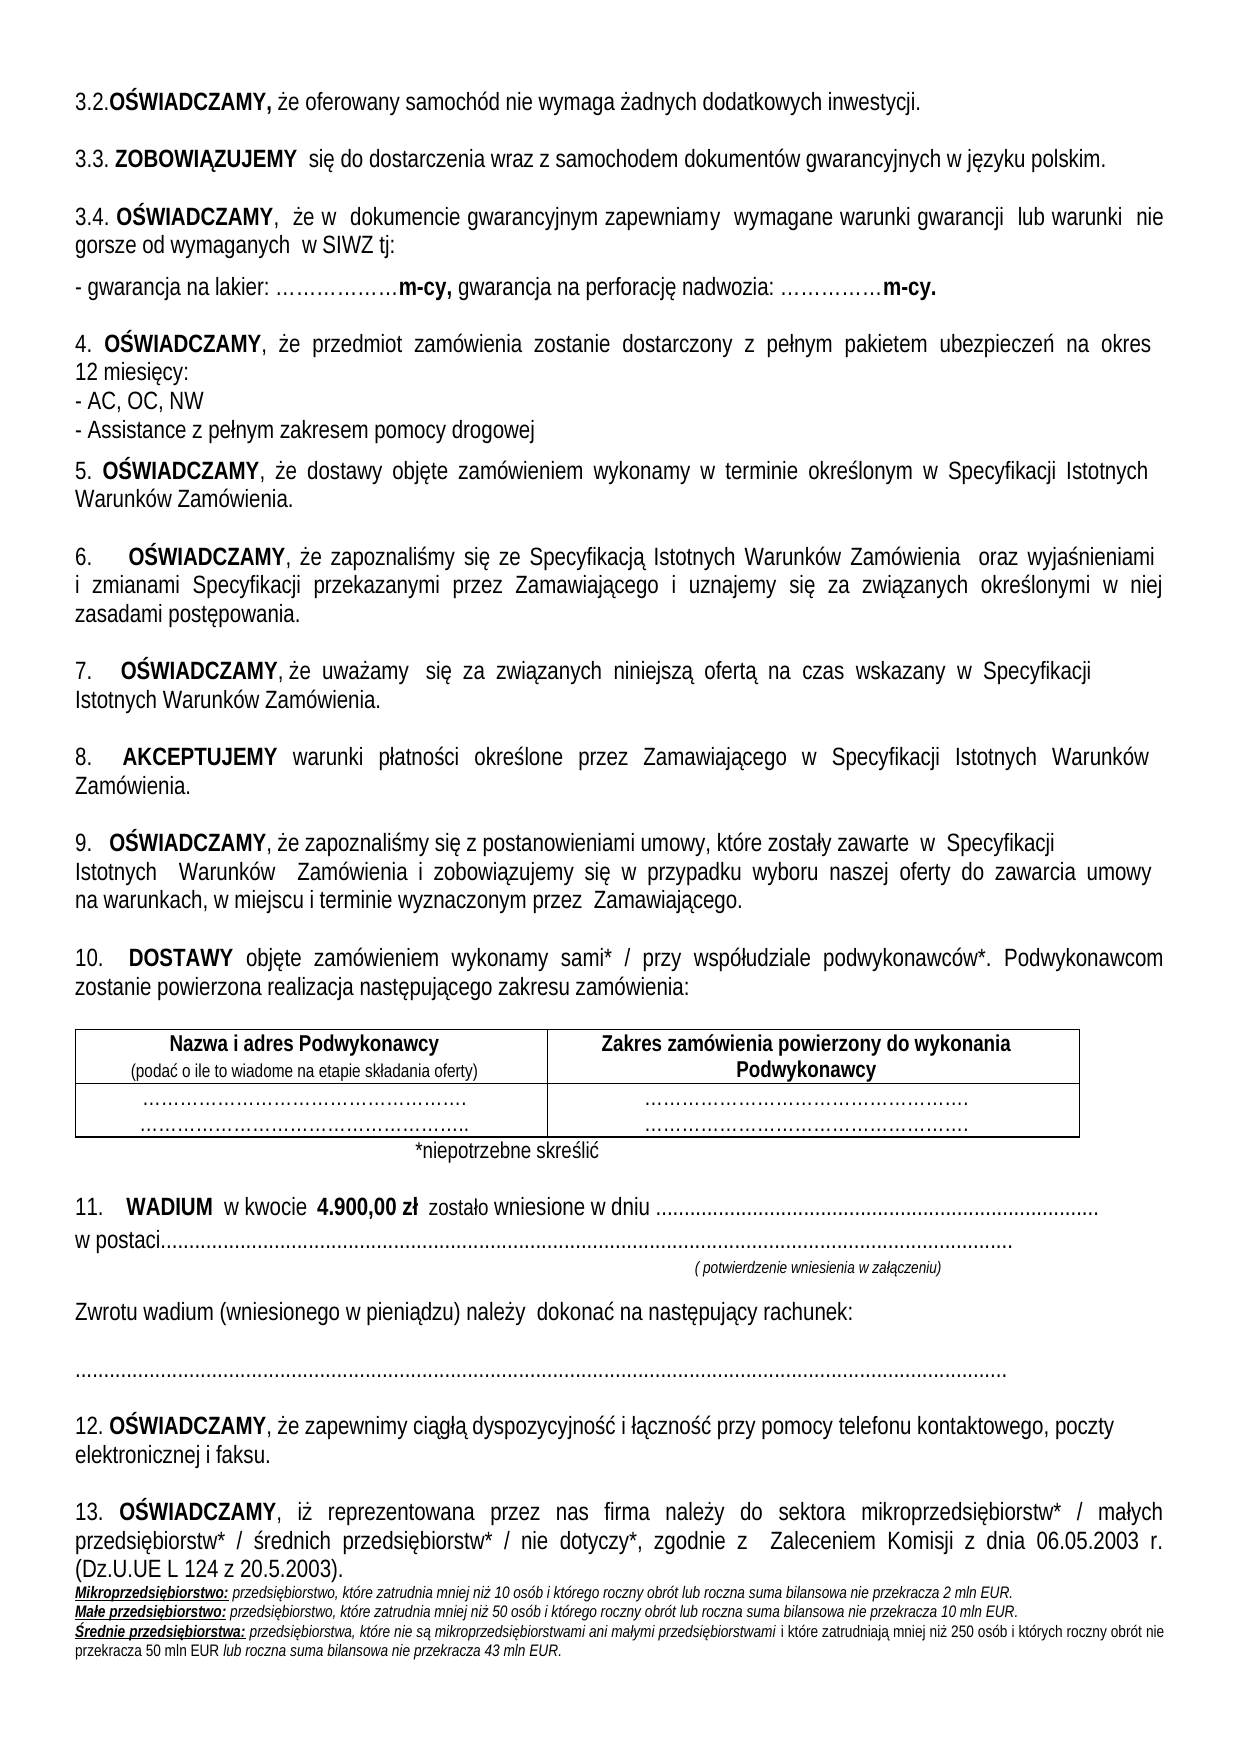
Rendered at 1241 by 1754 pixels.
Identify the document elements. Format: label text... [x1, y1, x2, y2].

text 9. OŚWIADCZAMY, że zapoznaliśmy się z postanowieniami umowy, które zostały zawarte w Specyfikacji [75, 828, 1165, 857]
text 5. OŚWIADCZAMY, że dostawy objęte zamówieniem wykonamy w terminie określonym w Specyfikacji Istotnych Warunków Zamówienia. [75, 456, 1151, 513]
text Mikroprzedsiębiorstwo: przedsiębiorstwo, które zatrudnia mniej niż 10 osób i którego roczny obrót lub roczna suma bilansowa nie przekracza 2 mln EUR. [75, 1583, 1165, 1602]
text .................................................................................................................................................................... [75, 1354, 1165, 1382]
text 6. OŚWIADCZAMY, że zapoznaliśmy się ze Specyfikacją Istotnych Warunków Zamówienia oraz wyjaśnieniami i zmianami Specyfikacji przekazanymi przez Zamawiającego i uznajemy się za związanych określonymi w niej zasadami postępowania. [75, 542, 1165, 628]
text 10. DOSTAWY objęte zamówieniem wykonamy sami* / przy współudziale podwykonawców*. Podwykonawcom zostanie powierzona realizacja następującego zakresu zamówienia: [75, 943, 1165, 1000]
text 8. AKCEPTUJEMY warunki płatności określone przez Zamawiającego w Specyfikacji Istotnych Warunków Zamówienia. [75, 742, 1151, 799]
text 3.3. ZOBOWIĄZUJEMY się do dostarczenia wraz z samochodem dokumentów gwarancyjnych w języku polskim. [75, 144, 1165, 173]
text Istotnych Warunków Zamówienia. [75, 685, 1165, 714]
table_cell ……………………………………………. ……………………………………………. [548, 1084, 1079, 1136]
text 12. OŚWIADCZAMY, że zapewnimy ciągłą dyspozycyjność i łączność przy pomocy telefonu kontaktowego, poczty elektronicznej i faksu. [75, 1411, 1165, 1468]
text 11. WADIUM w kwocie 4.900,00 zł zostało wniesione w dniu .............................................................................. [75, 1192, 1165, 1221]
text Średnie przedsiębiorstwa: przedsiębiorstwa, które nie są mikroprzedsiębiorstwami ani małymi przedsiębiorstwami i które zatrudniają mniej niż 250 osób i których roczny obrót nie przekracza 50 mln EUR lub roczna suma bilansowa nie przekracza 43 mln EUR. [75, 1621, 1165, 1660]
list *niepotrzebne skreślić [112, 1137, 1151, 1164]
text Zwrotu wadium (wniesionego w pieniądzu) należy dokonać na następujący rachunek: [75, 1297, 1165, 1325]
table_header Zakres zamówienia powierzony do wykonania Podwykonawcy [548, 1030, 1079, 1083]
text ( potwierdzenie wniesienia w załączeniu) [142, 1258, 1165, 1277]
text 7. OŚWIADCZAMY, że uważamy się za związanych niniejszą ofertą na czas wskazany w Specyfikacji [75, 656, 1165, 685]
text 3.2.OŚWIADCZAMY, że oferowany samochód nie wymaga żadnych dodatkowych inwestycji. [75, 87, 1165, 116]
text - AC, OC, NW [75, 386, 1165, 415]
text - Assistance z pełnym zakresem pomocy drogowej [75, 415, 1165, 443]
table_header Nazwa i adres Podwykonawcy (podać o ile to wiadome na etapie składania oferty) [76, 1030, 547, 1083]
text - gwarancja na lakier: ………………m-cy, gwarancja na perforację nadwozia: ……………m-cy. [75, 271, 1165, 300]
text 13. OŚWIADCZAMY, iż reprezentowana przez nas firma należy do sektora mikroprzedsiębiorstw* / małych przedsiębiorstw* / średnich przedsiębiorstw* / nie dotyczy*, zgodnie z Zaleceniem Komisji z dnia 06.05.2003 r. (Dz.U.UE L 124 z 20.5.2003). [75, 1497, 1165, 1583]
text w postaci...................................................................................................................................................... [75, 1225, 1165, 1254]
table_cell ……………………………………………. …………………………………………….. [76, 1084, 547, 1136]
text Małe przedsiębiorstwo: przedsiębiorstwo, które zatrudnia mniej niż 50 osób i którego roczny obrót lub roczna suma bilansowa nie przekracza 10 mln EUR. [75, 1602, 1165, 1621]
text 4. OŚWIADCZAMY, że przedmiot zamówienia zostanie dostarczony z pełnym pakietem ubezpieczeń na okres 12 miesięcy: [75, 329, 1165, 386]
text Istotnych Warunków Zamówienia i zobowiązujemy się w przypadku wyboru naszej oferty do zawarcia umowy na warunkach, w miejscu i terminie wyznaczonym przez Zamawiającego. [75, 857, 1165, 914]
text 3.4. OŚWIADCZAMY, że w dokumencie gwarancyjnym zapewniamy wymagane warunki gwarancji lub warunki nie gorsze od wymaganych w SIWZ tj: [75, 202, 1165, 259]
